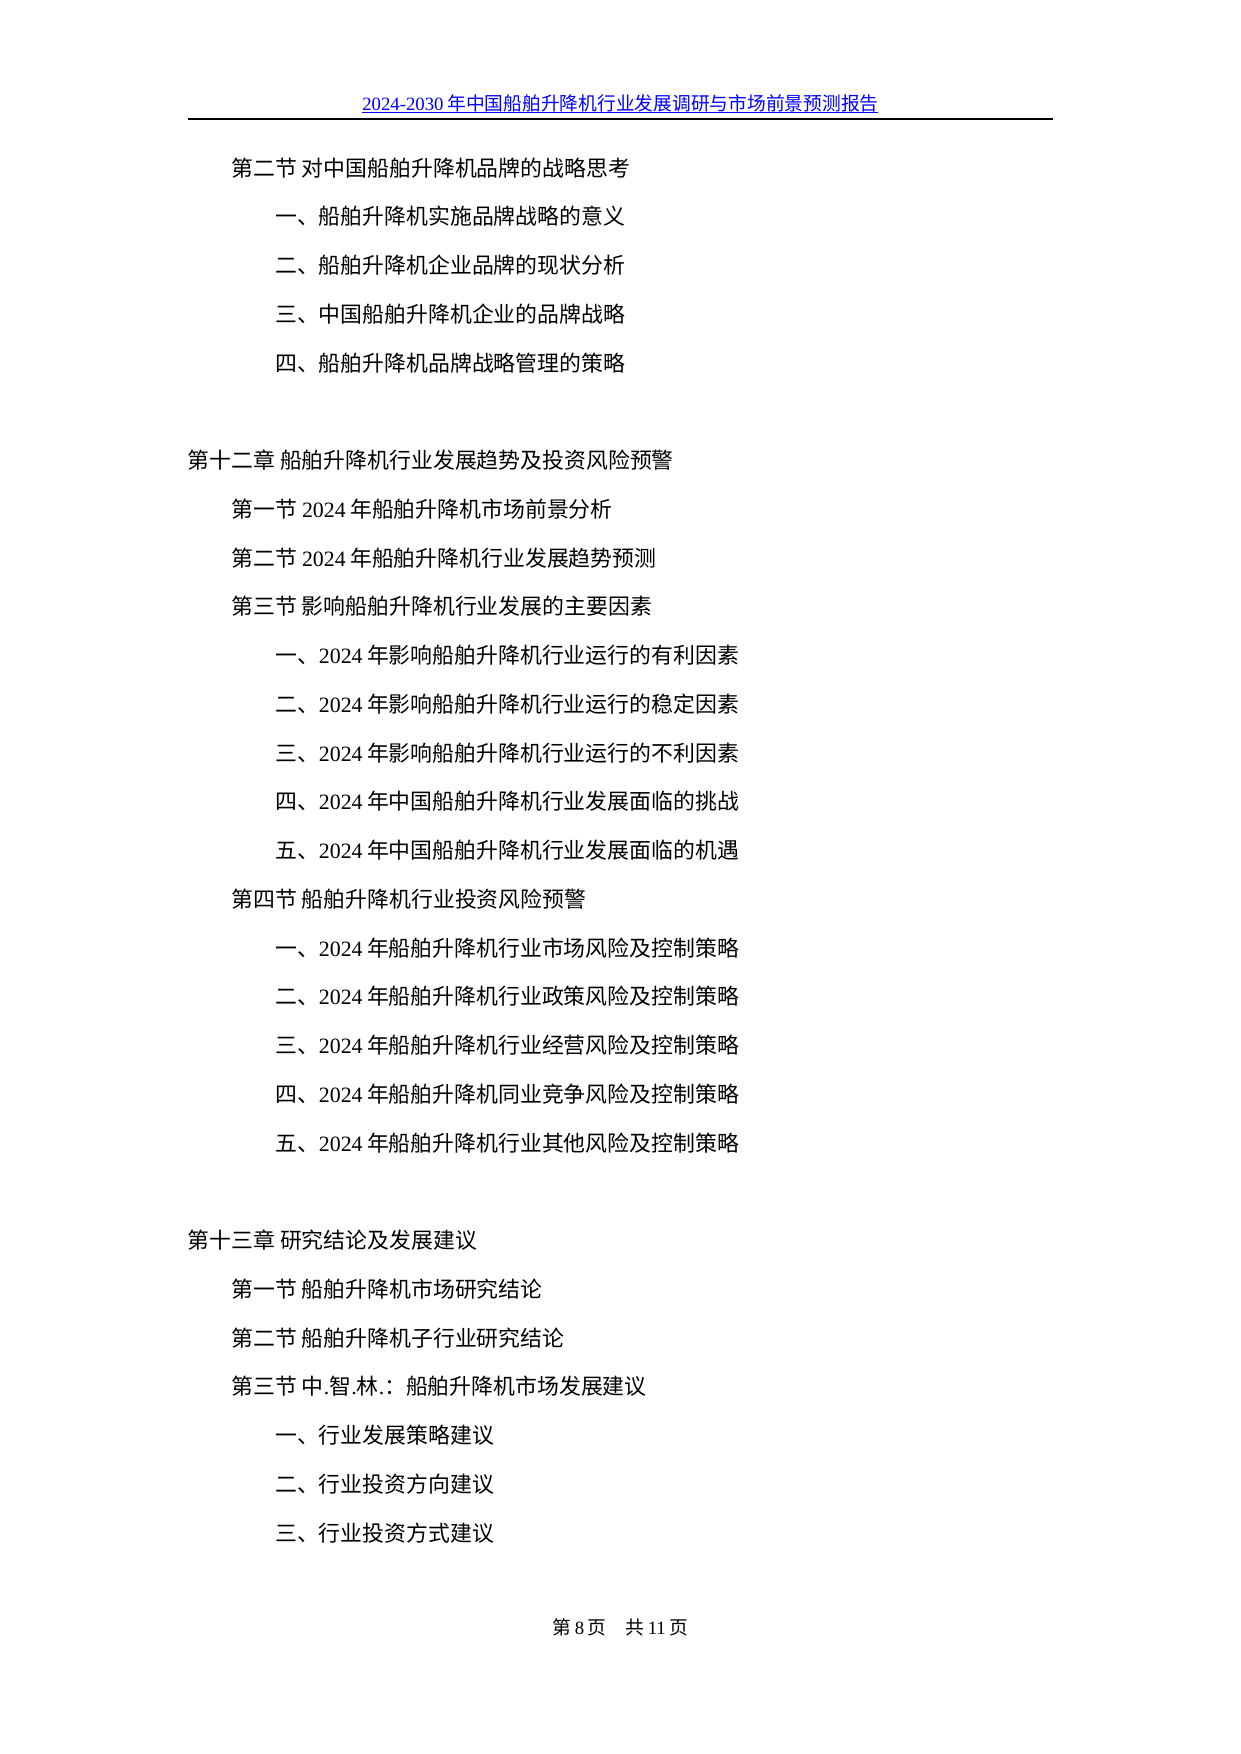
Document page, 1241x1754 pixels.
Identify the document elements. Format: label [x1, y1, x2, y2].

text [187, 150, 1053, 1548]
